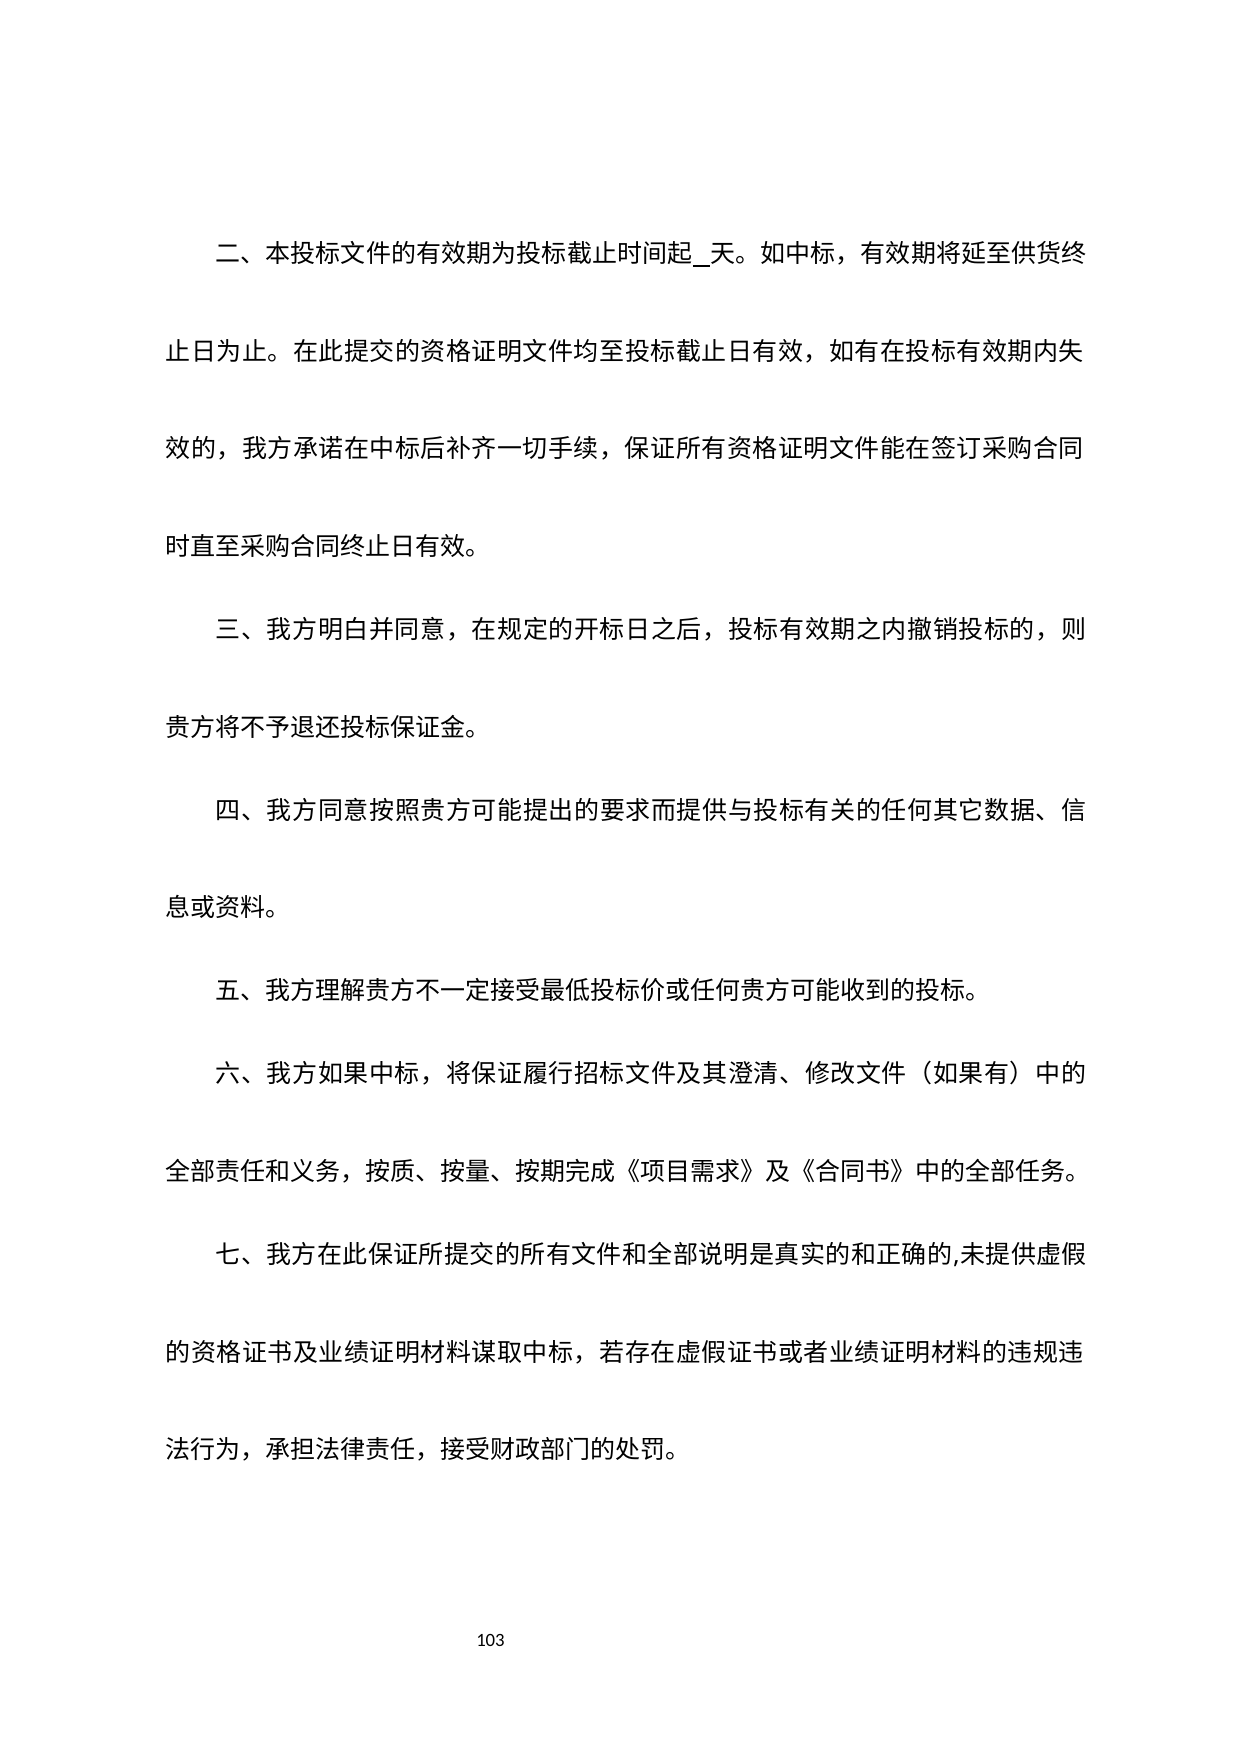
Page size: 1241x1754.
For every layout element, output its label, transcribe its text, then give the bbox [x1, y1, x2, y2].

text 六、我方如果中标，将保证履行招标文件及其澄清、修改文件（如果有）中的全部责任和义务，按质、按量、按期完成《项目需求》及《合同书》中的全部任务。 [165, 1039, 1087, 1202]
text 三、我方明白并同意，在规定的开标日之后，投标有效期之内撤销投标的，则贵方将不予退还投标保证金。 [165, 595, 1087, 758]
text 七、我方在此保证所提交的所有文件和全部说明是真实的和正确的,未提供虚假的资格证书及业绩证明材料谋取中标，若存在虚假证书或者业绩证明材料的违规违法行为，承担法律责任，接受财政部门的处罚。 [165, 1220, 1087, 1480]
text 二、本投标文件的有效期为投标截止时间起 天。如中标，有效期将延至供货终止日为止。在此提交的资格证明文件均至投标截止日有效，如有在投标有效期内失效的，我方承诺在中标后补齐一切手续，保证所有资格证明文件能在签订采购合同时直至采购合同终止日有效。 [165, 219, 1087, 577]
text 五、我方理解贵方不一定接受最低投标价或任何贵方可能收到的投标。 [165, 956, 1087, 1021]
text 四、我方同意按照贵方可能提出的要求而提供与投标有关的任何其它数据、信息或资料。 [165, 776, 1087, 938]
